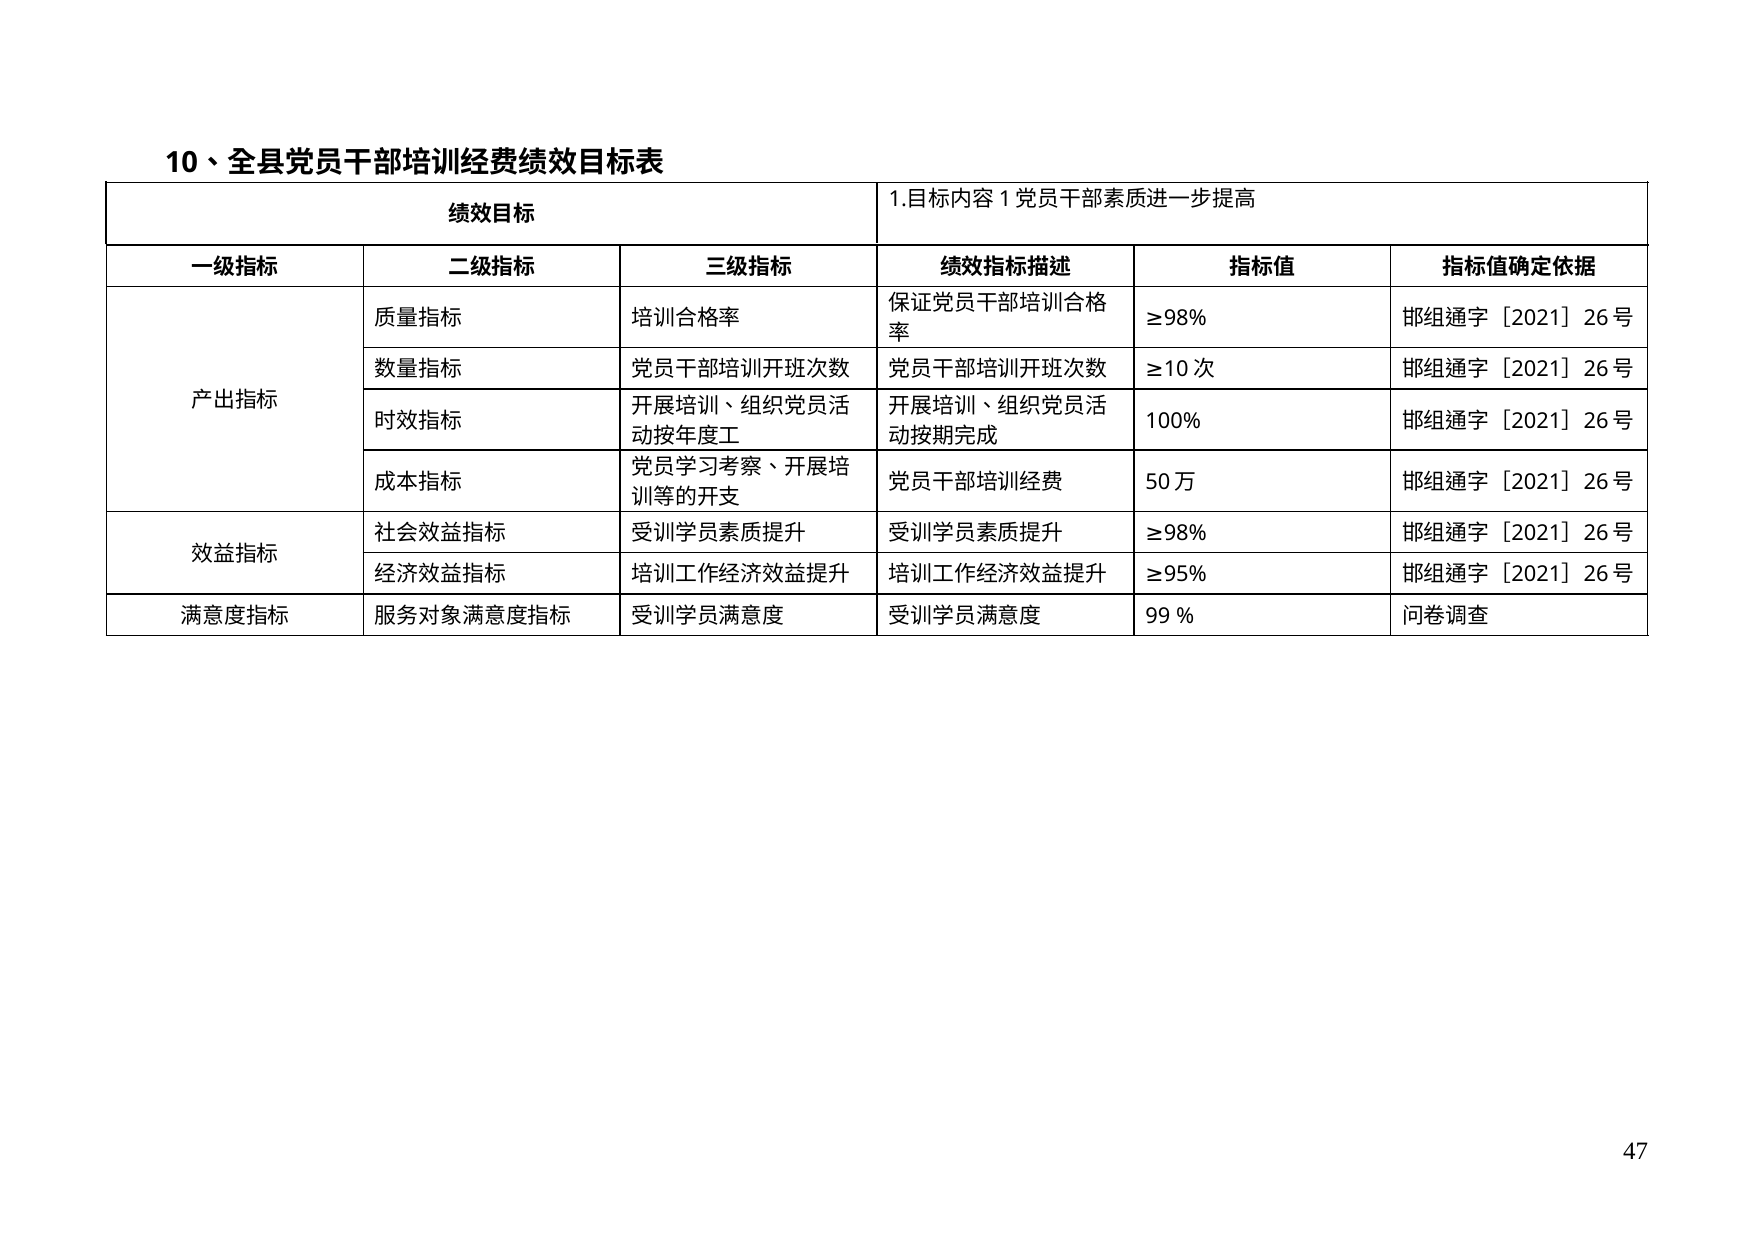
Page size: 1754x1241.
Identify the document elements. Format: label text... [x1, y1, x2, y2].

table_header 绩效目标 [107, 183, 876, 243]
table_cell 满意度指标 [107, 595, 363, 634]
table_header 一级指标 [107, 246, 363, 286]
table_cell 问卷调查 [1391, 595, 1647, 634]
table_cell 经济效益指标 [364, 553, 619, 593]
table_cell 受训学员满意度 [621, 595, 876, 634]
table_cell 培训合格率 [621, 287, 876, 347]
table_cell ≥98% [1135, 287, 1390, 347]
table_header 三级指标 [621, 246, 876, 286]
table_cell ≥98% [1135, 512, 1390, 552]
table_cell 50万 [1135, 451, 1390, 511]
table_cell 邯组通字［2021］26号 [1391, 553, 1647, 593]
table_cell 时效指标 [364, 390, 619, 449]
text 10、全县党员干部培训经费绩效目标表 [106, 142, 1648, 181]
table_header 指标值 [1135, 246, 1390, 286]
table_cell 党员干部培训经费 [878, 451, 1133, 511]
table_cell 党员学习考察、开展培训等的开支 [621, 451, 876, 511]
table_cell 开展培训、组织党员活动按年度工 [621, 390, 876, 449]
table_header 绩效指标描述 [878, 246, 1133, 286]
table_cell 邯组通字［2021］26号 [1391, 287, 1647, 347]
table_cell ≥10次 [1135, 348, 1390, 388]
table_cell 服务对象满意度指标 [364, 595, 619, 634]
table_header 1.目标内容1党员干部素质进一步提高 [878, 183, 1647, 243]
table_cell 受训学员满意度 [878, 595, 1133, 634]
table_cell 社会效益指标 [364, 512, 619, 552]
table_cell 培训工作经济效益提升 [621, 553, 876, 593]
table_cell 保证党员干部培训合格率 [878, 287, 1133, 347]
table_cell 党员干部培训开班次数 [621, 348, 876, 388]
table_cell 党员干部培训开班次数 [878, 348, 1133, 388]
table_cell 数量指标 [364, 348, 619, 388]
table_cell 邯组通字［2021］26号 [1391, 512, 1647, 552]
table_cell 开展培训、组织党员活动按期完成 [878, 390, 1133, 449]
table_cell 受训学员素质提升 [621, 512, 876, 552]
table_cell 邯组通字［2021］26号 [1391, 451, 1647, 511]
table_cell 受训学员素质提升 [878, 512, 1133, 552]
table_header 二级指标 [364, 246, 619, 286]
table_cell 质量指标 [364, 287, 619, 347]
table_header 指标值确定依据 [1391, 246, 1647, 286]
table_cell 产出指标 [107, 287, 363, 511]
table_cell 效益指标 [107, 512, 363, 593]
table_cell 100% [1135, 390, 1390, 449]
table_cell 99 % [1135, 595, 1390, 634]
table_cell 邯组通字［2021］26号 [1391, 390, 1647, 449]
table_cell 邯组通字［2021］26号 [1391, 348, 1647, 388]
table_cell 成本指标 [364, 451, 619, 511]
table_cell ≥95% [1135, 553, 1390, 593]
table_cell 培训工作经济效益提升 [878, 553, 1133, 593]
